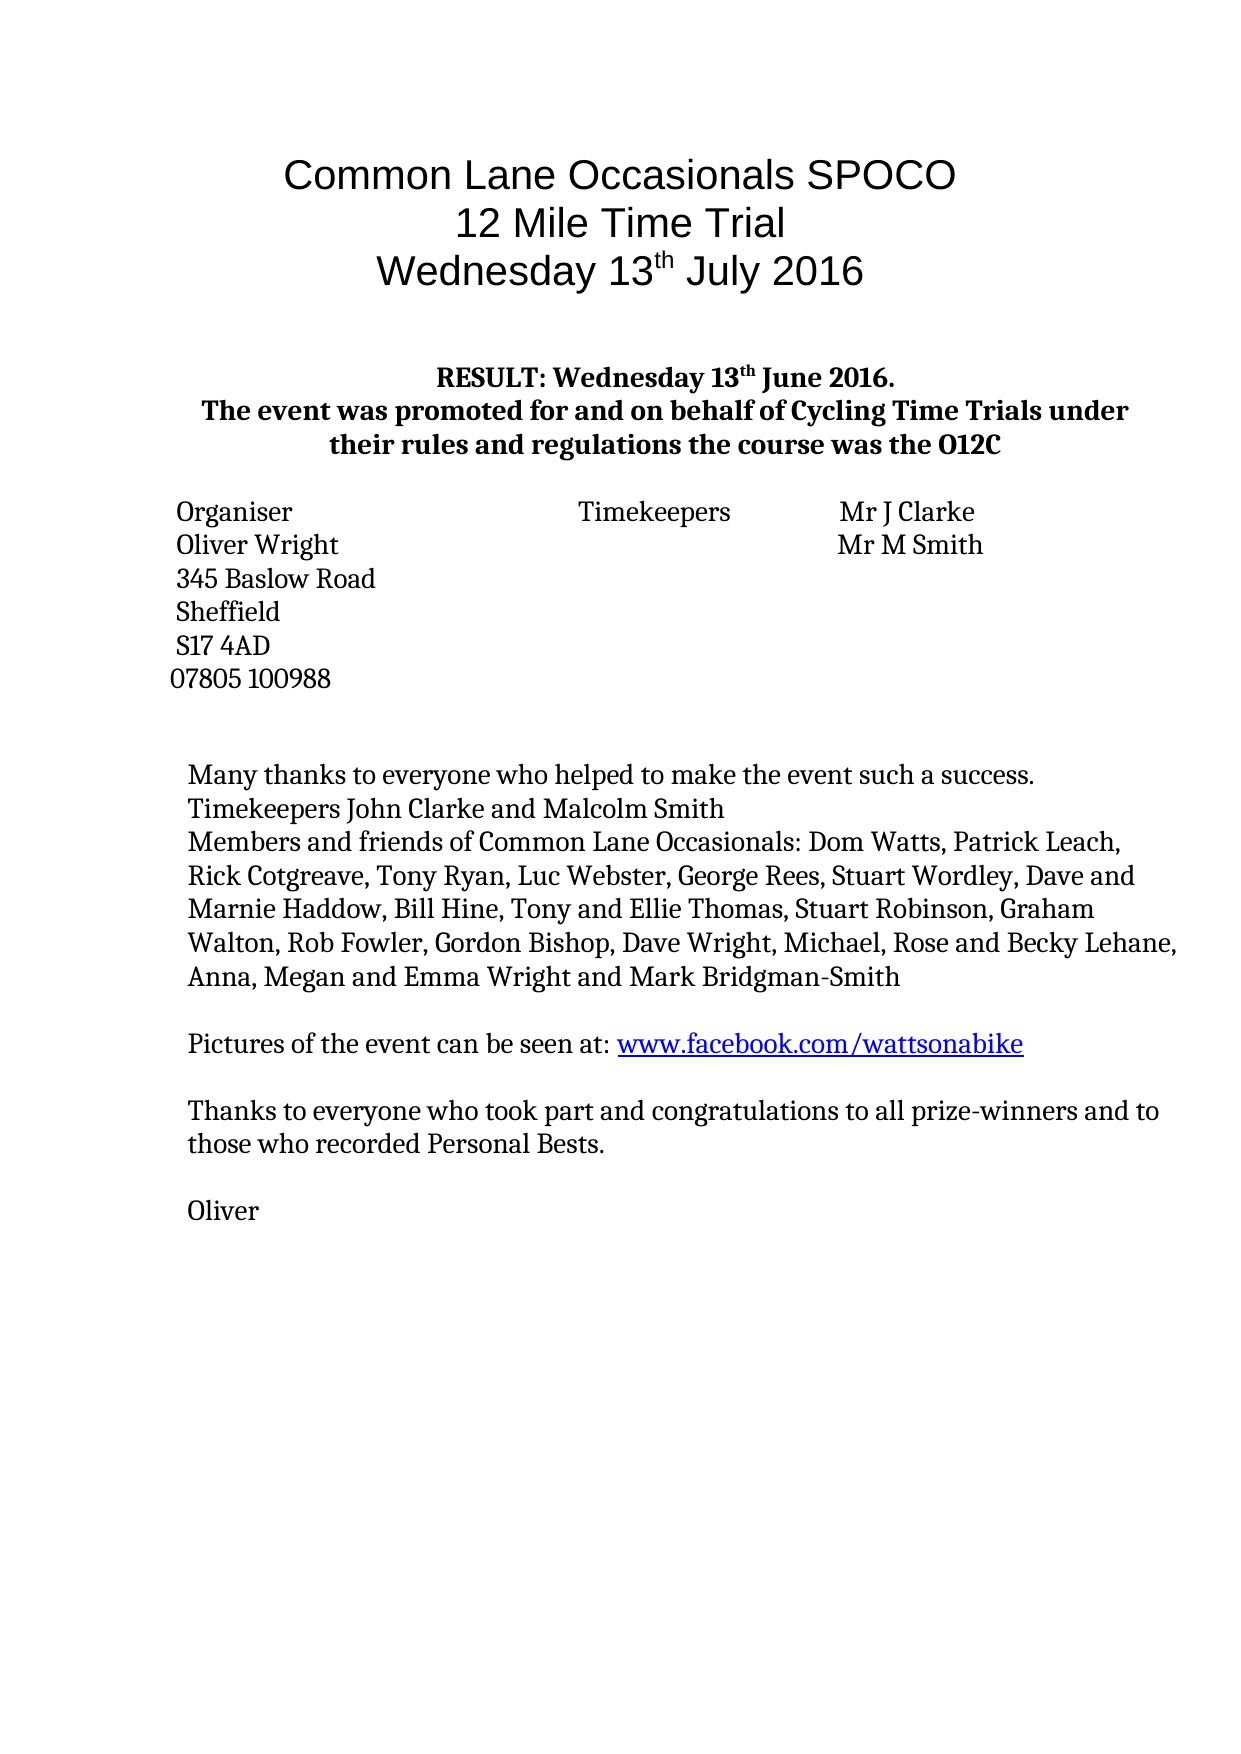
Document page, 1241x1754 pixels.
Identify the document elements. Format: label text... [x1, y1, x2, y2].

text Oliver Wright Mr M Smith [112, 528, 1144, 562]
text 345 Baslow Road [112, 562, 1144, 596]
text S17 4AD [112, 629, 656, 663]
text 07805 100988 [112, 663, 656, 696]
text Thanks to everyone who took part and congratulations to all prize-winners and to those who recorded Personal Bests. [187, 1094, 1181, 1161]
text Members and friends of Common Lane Occasionals: Dom Watts, Patrick Leach, Rick Cotgreave, Tony Ryan, Luc Webster, George Rees, Stuart Wordley, Dave and Marnie Haddow, Bill Hine, Tony and Ellie Thomas, Stuart Robinson, Graham Walton, Rob Fowler, Gordon Bishop, Dave Wright, Michael, Rose and Becky Lehane, Anna, Megan and Emma Wright and Mark Bridgman-Smith [187, 826, 1181, 993]
text Sheffield [112, 596, 1144, 629]
text The event was promoted for and on behalf of Cycling Time Trials under their rules and regulations the course was the O12C [187, 394, 1144, 461]
text Organiser Timekeepers Mr J Clarke [112, 495, 1144, 528]
text 12 Mile Time Trial [187, 198, 1053, 246]
text Common Lane Occasionals SPOCO [187, 150, 1053, 198]
text Timekeepers John Clarke and Malcolm Smith [187, 792, 1181, 826]
text Oliver [169, 1194, 1181, 1228]
text RESULT: Wednesday 13th June 2016. [187, 361, 1144, 394]
text Many thanks to everyone who helped to make the event such a success. [187, 758, 1181, 792]
text Pictures of the event can be seen at: www.facebook.com/wattsonabike [187, 1027, 1181, 1060]
text Wednesday 13th July 2016 [187, 246, 1053, 294]
